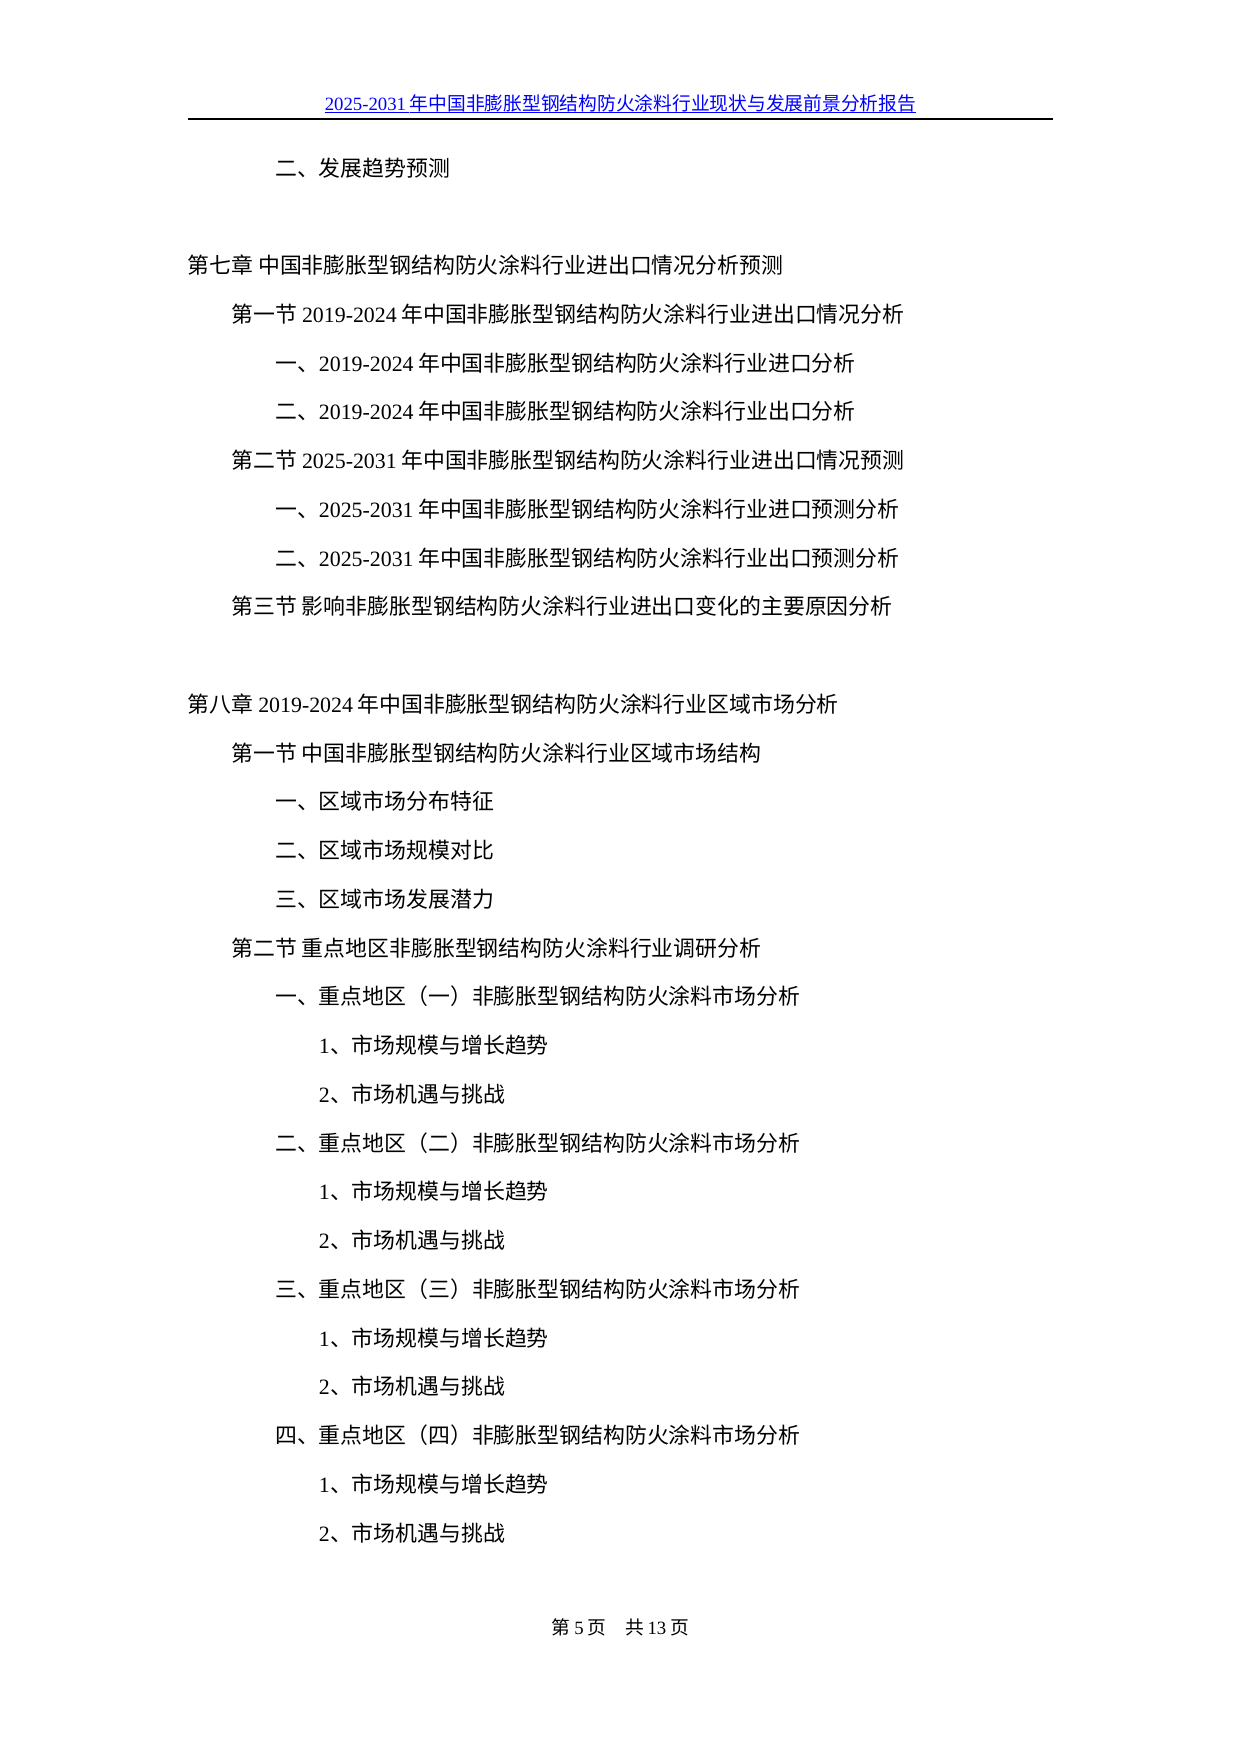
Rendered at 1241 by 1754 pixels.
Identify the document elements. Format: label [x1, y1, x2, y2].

text [187, 150, 1053, 1548]
